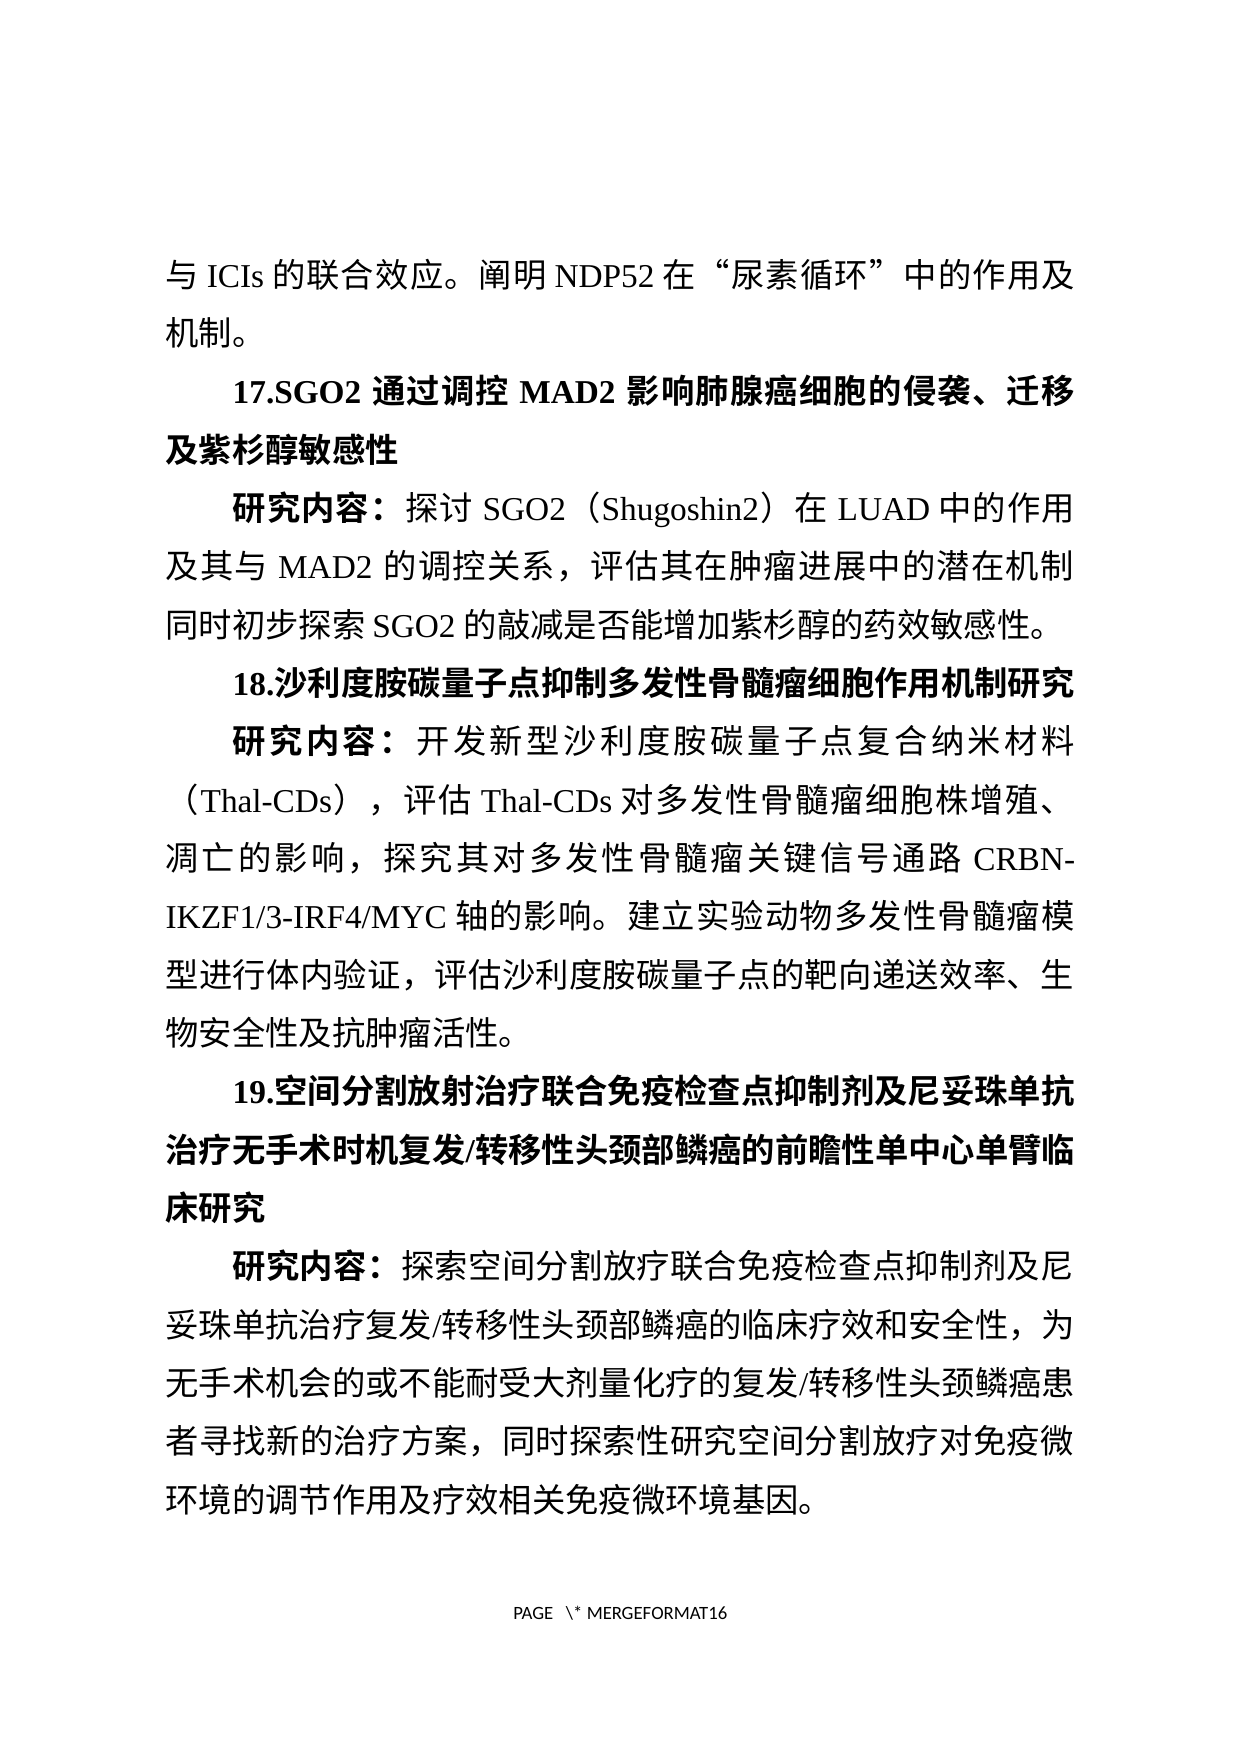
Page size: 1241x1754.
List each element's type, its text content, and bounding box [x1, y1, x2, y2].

list 研究内容：探索空间分割放疗联合免疫检查点抑制剂及尼妥珠单抗治疗复发/转移性头颈部鳞癌的临床疗效和安全性，为无手术机会的或不能耐受大剂量化疗的复发/转移性头颈鳞癌患者寻找新的治疗方案，同时探索性研究空间分割放疗对免疫微环境的调节作用及疗效相关免疫微环境基因。 [165, 1232, 1075, 1524]
list 研究内容：探讨 SGO2（Shugoshin2）在 LUAD中的作用及其与 MAD2 的调控关系，评估其在肿瘤进展中的潜在机制，同时初步探索SGO2 的敲减是否能增加紫杉醇的药效敏感性。 [165, 474, 1075, 649]
list 18.沙利度胺碳量子点抑制多发性骨髓瘤细胞作用机制研究 [165, 649, 1075, 707]
list 19.空间分割放射治疗联合免疫检查点抑制剂及尼妥珠单抗治疗无手术时机复发/转移性头颈部鳞癌的前瞻性单中心单臂临床研究 [165, 1057, 1075, 1232]
list 17.SGO2 通过调控 MAD2 影响肺腺癌细胞的侵袭、迁移及紫杉醇敏感性 [165, 357, 1075, 474]
list 研究内容：开发新型沙利度胺碳量子点复合纳米材料（Thal-CDs），评估Thal-CDs对多发性骨髓瘤细胞株增殖、凋亡的影响，探究其对多发性骨髓瘤关键信号通路CRBN-IKZF1/3-IRF4/MYC轴的影响。建立实验动物多发性骨髓瘤模型进行体内验证，评估沙利度胺碳量子点的靶向递送效率、生物安全性及抗肿瘤活性。 [165, 707, 1075, 1057]
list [165, 241, 1075, 357]
